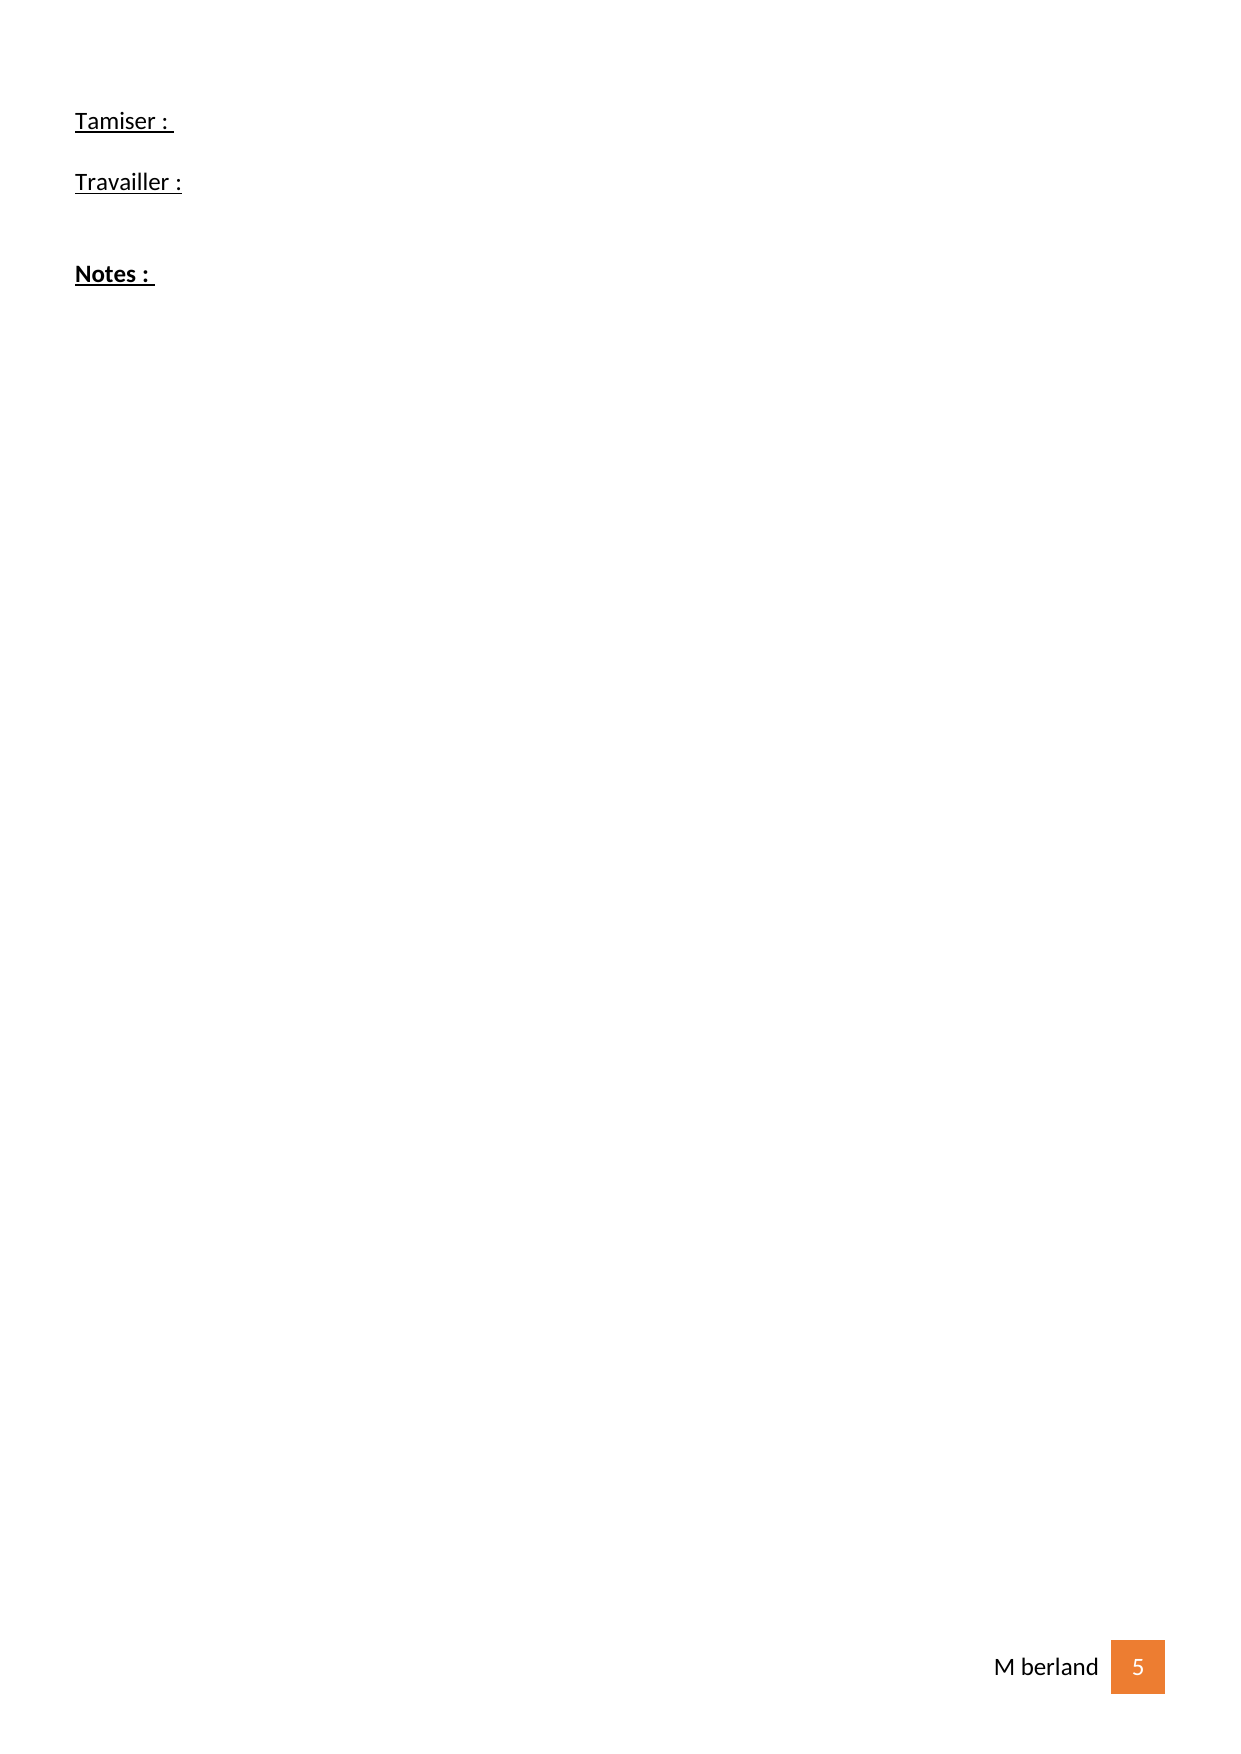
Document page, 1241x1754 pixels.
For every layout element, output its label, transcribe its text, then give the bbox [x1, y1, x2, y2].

text Notes : [75, 258, 1165, 289]
text Tamiser : [75, 106, 1165, 136]
text Travailler : [75, 167, 1165, 197]
